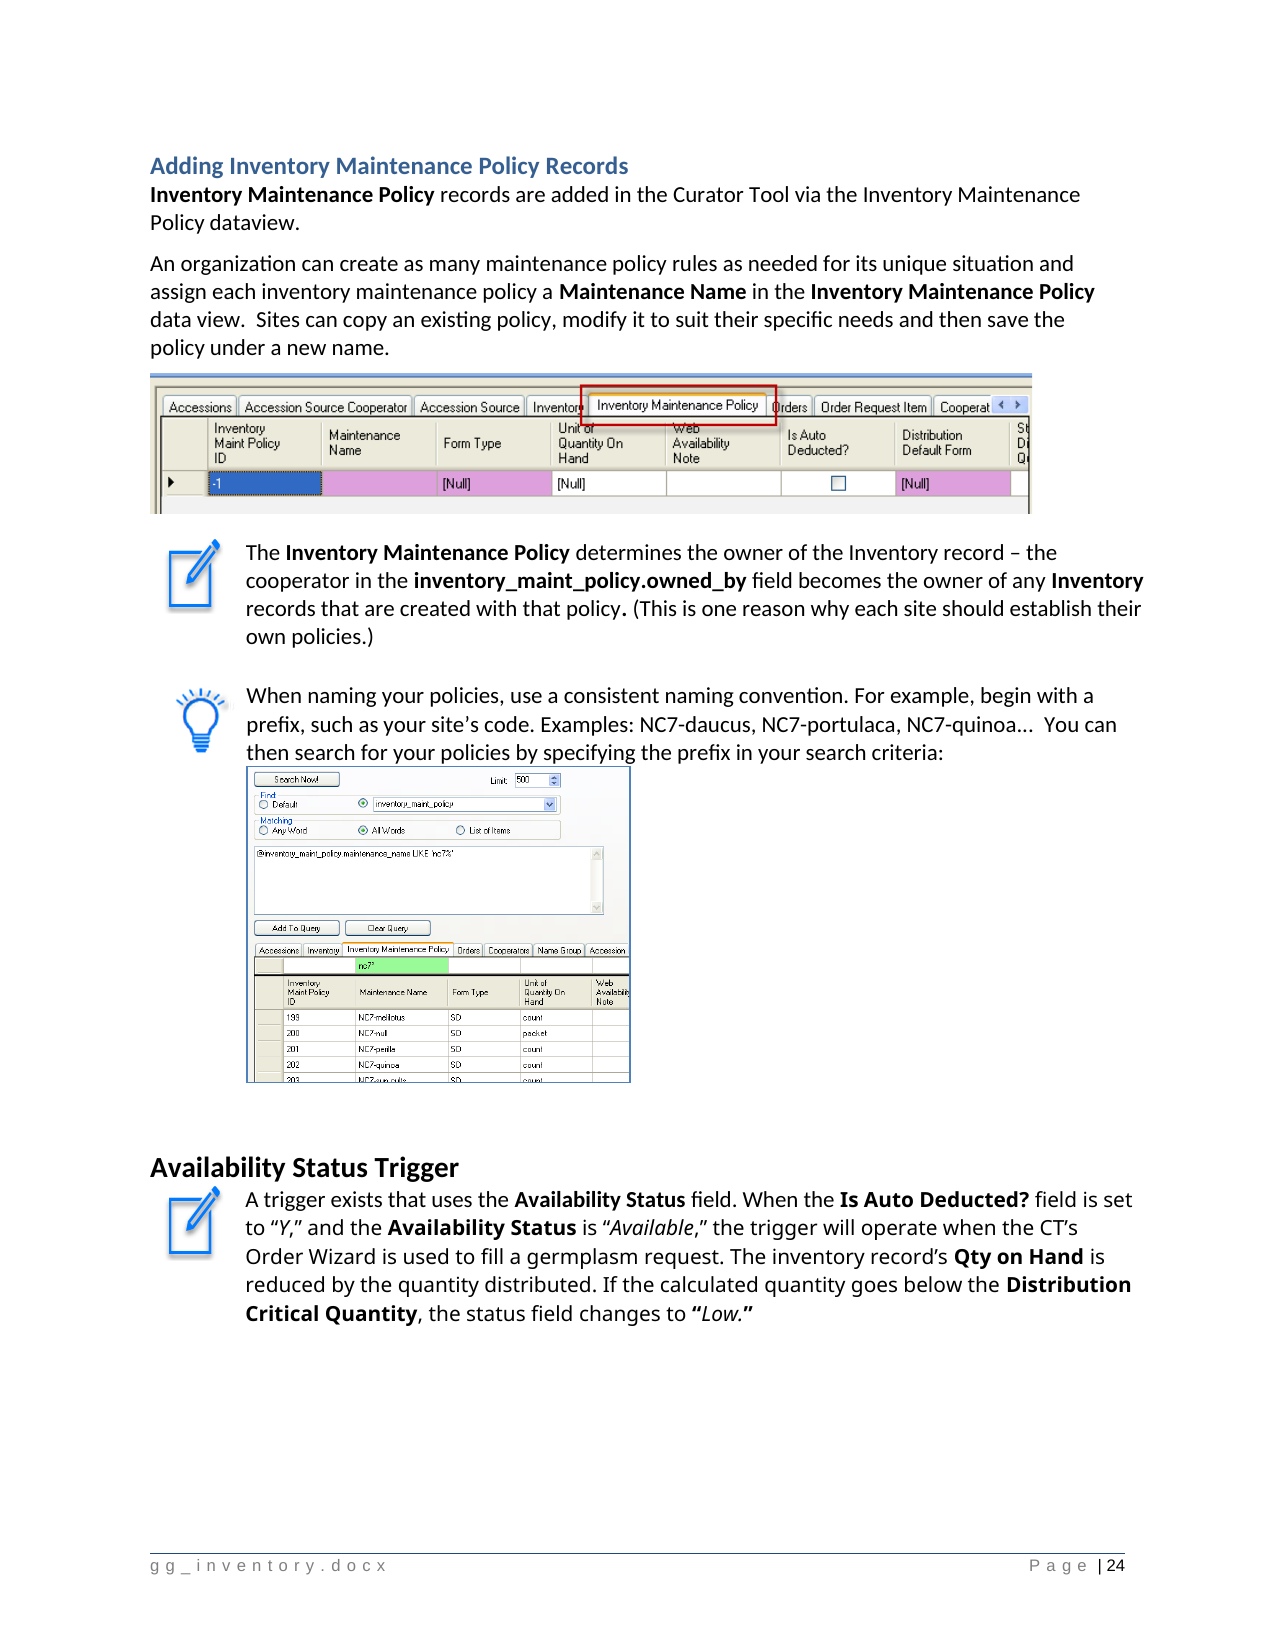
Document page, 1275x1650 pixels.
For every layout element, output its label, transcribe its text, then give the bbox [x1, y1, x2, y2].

table_header The Inventory Maintenance Policy determines the owner of the Inventory record – the cooperator in the inventory_maint_policy.owned_by field becomes the owner of any Inventory records that are created with that policy. (This is one reason why each site should establish their own policies.) [234, 538, 1155, 675]
table_header [150, 538, 234, 675]
table_header [150, 1185, 234, 1352]
text An organization can create as many maintenance policy rules as needed for its unique situation and assign each inventory maintenance policy a Maintenance Name in the Inventory Maintenance Policy data view. Sites can copy an existing policy, modify it to suit their specific needs and then save the policy under a new name. [150, 249, 1125, 361]
picture [161, 681, 235, 761]
table_header When naming your policies, use a consistent naming convention. For example, begin with a prefix, such as your site’s code. Examples: NC7-daucus, NC7-portulaca, NC7-quinoa... You can then search for your policies by specifying the prefix in your search criteria: [235, 675, 1155, 1090]
picture [150, 373, 1033, 514]
subtitle Availability Status Trigger [150, 1149, 1125, 1185]
picture [161, 538, 224, 614]
subtitle Adding Inventory Maintenance Policy Records [150, 150, 1125, 181]
table_header [150, 675, 235, 1090]
table_header A trigger exists that uses the Availability Status field. When the Is Auto Deducted? field is set to “Y,” and the Availability Status is “Available,” the trigger will operate when the CT’s Order Wizard is used to fill a germplasm request. The inventory record’s Qty on Hand is reduced by the quantity distributed. If the calculated quantity goes below the Distribution Critical Quantity, the status field changes to “Low.” [234, 1185, 1146, 1352]
picture [248, 767, 629, 1082]
picture [161, 1185, 224, 1261]
text Inventory Maintenance Policy records are added in the Curator Tool via the Inventory Maintenance Policy dataview. [150, 181, 1125, 237]
